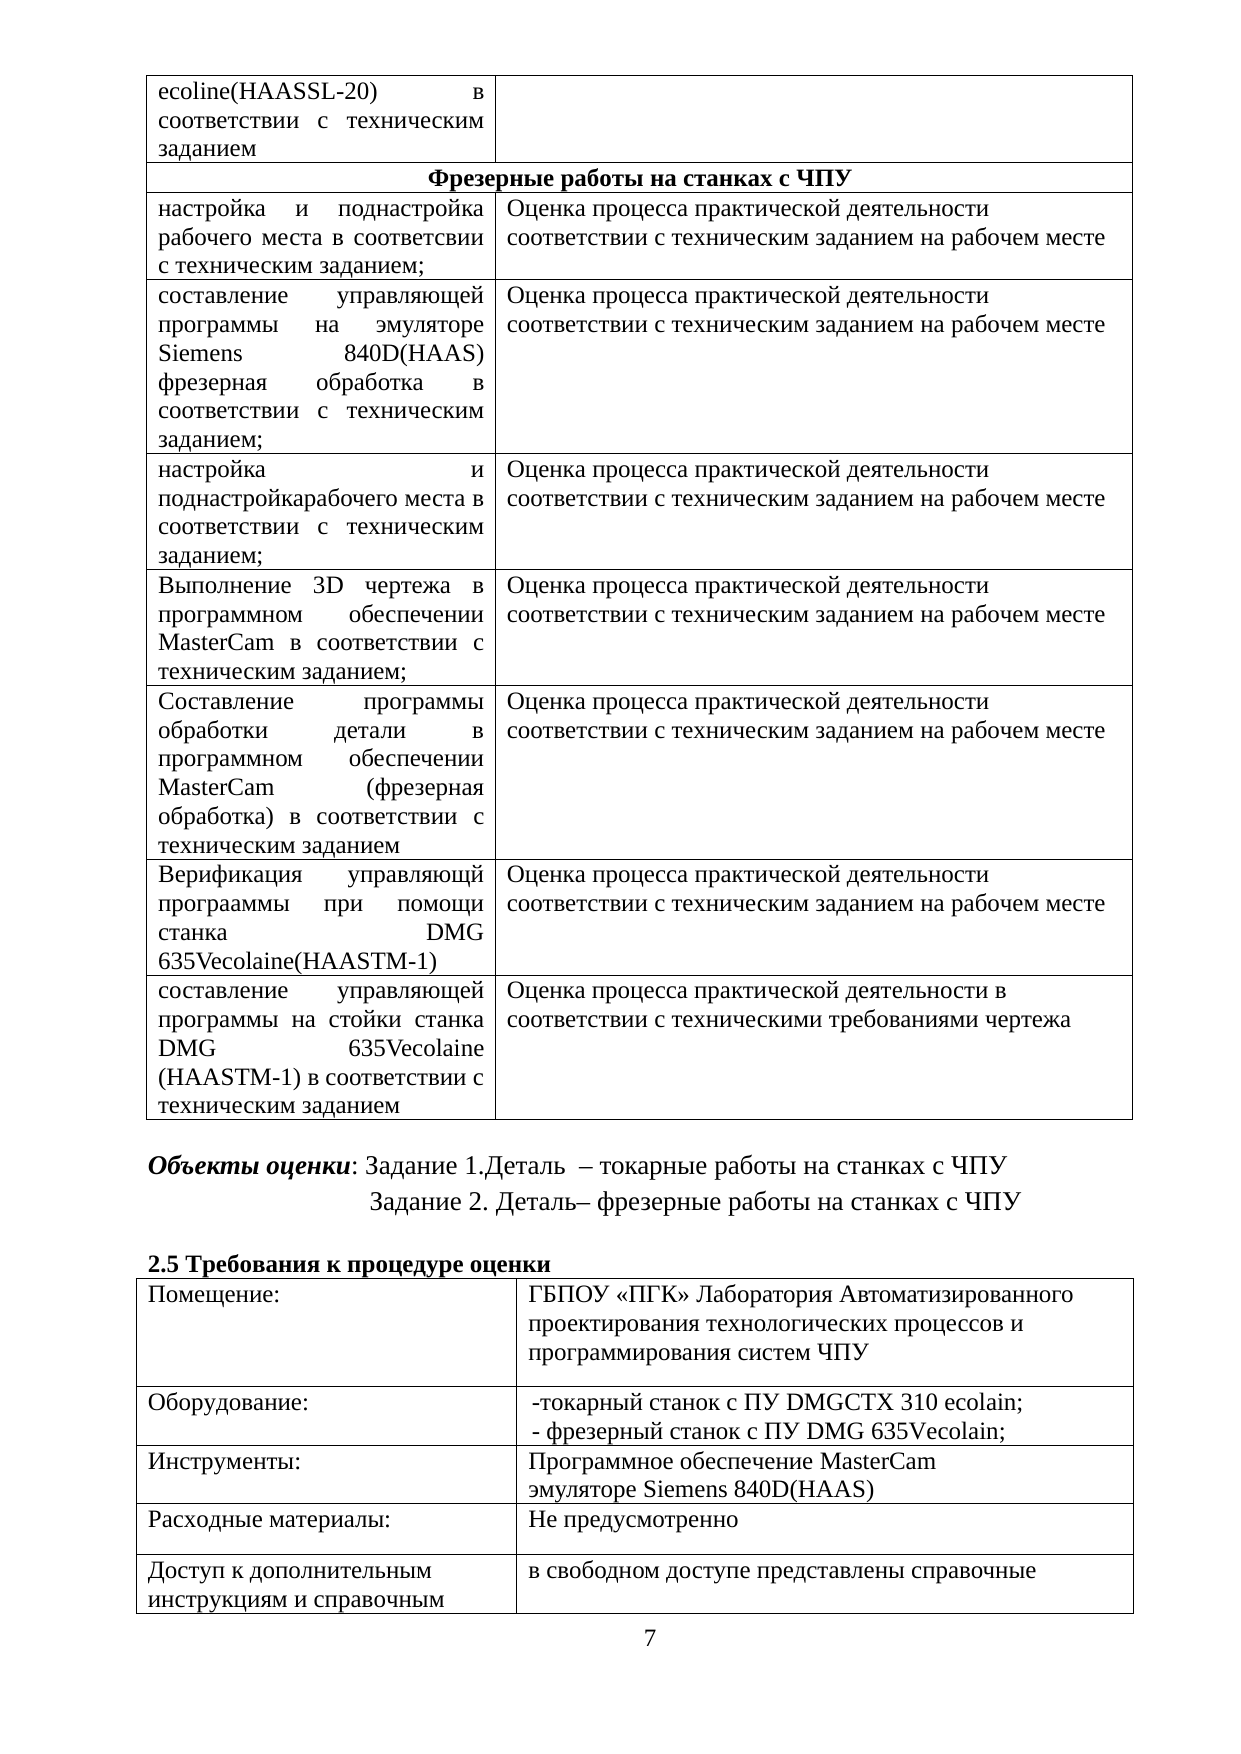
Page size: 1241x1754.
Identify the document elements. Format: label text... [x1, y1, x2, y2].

table_cell Оценка процесса практической деятельности соответствии с техническим заданием на рабочем месте [496, 570, 1132, 685]
table_cell Оценка процесса практической деятельности соответствии с техническим заданием на рабочем месте [496, 686, 1132, 858]
table_cell составление управляющей программы на стойки станка DMG 635Vecolaine (HAASTM-1) в соответствии с техническим заданием [147, 976, 495, 1119]
text 2.5 Требования к процедуре оценки [148, 1249, 1152, 1278]
table_cell настройка и поднастройка рабочего места в соответсвии с техническим заданием; [147, 193, 495, 279]
table_cell Оценка процесса практической деятельности соответствии с техническим заданием на рабочем месте [496, 454, 1132, 569]
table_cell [147, 76, 495, 162]
table_cell Верификация управляющй програаммы при помощи станка DMG 635Vecolaine(HAASTM-1) [147, 860, 495, 974]
table_header ГБПОУ «ПГК» Лаборатория Автоматизированного проектирования технологических процессов и программирования систем ЧПУ [517, 1279, 1133, 1386]
text Задание 2. Деталь– фрезерные работы на станках с ЧПУ [295, 1185, 1152, 1216]
table_cell Оценка процесса практической деятельности соответствии с техническим заданием на рабочем месте [496, 280, 1132, 453]
table_cell Не предусмотренно [517, 1504, 1133, 1554]
table_cell Программное обеспечение MasterCam эмуляторе Siemens 840D(HAAS) [517, 1446, 1133, 1503]
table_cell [517, 1555, 1133, 1612]
table_cell Оценка процесса практической деятельности соответствии с техническим заданием на рабочем месте [496, 860, 1132, 974]
table_cell настройка и поднастройкарабочего места в соответствии с техническим заданием; [147, 454, 495, 569]
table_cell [496, 76, 1132, 162]
text Объекты оценки: Задание 1.Деталь – токарные работы на станках с ЧПУ [148, 1149, 1152, 1180]
table_cell Составление программы обработки детали в программном обеспечении MasterCam (фрезерная обработка) в соответствии с техническим заданием [147, 686, 495, 858]
table_cell Инструменты: [137, 1446, 516, 1503]
table_cell Расходные материалы: [137, 1504, 516, 1554]
table_cell Оборудование: [137, 1387, 516, 1445]
table_cell -токарный станок с ПУ DMGCTX 310 ecolain; - фрезерный станок с ПУ DMG 635Vecolain; [517, 1387, 1133, 1445]
table_cell Фрезерные работы на станках с ЧПУ [147, 163, 1132, 192]
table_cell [137, 1555, 516, 1612]
table_header Помещение: [137, 1279, 516, 1386]
table_cell составление управляющей программы на эмуляторе Siemens 840D(HAAS) фрезерная обработка в соответствии с техническим заданием; [147, 280, 495, 453]
table_cell Выполнение 3D чертежа в программном обеспечении MasterCam в соответствии с техническим заданием; [147, 570, 495, 685]
table_cell Оценка процесса практической деятельности в соответствии с техническими требованиями чертежа [496, 976, 1132, 1119]
table_cell Оценка процесса практической деятельности соответствии с техническим заданием на рабочем месте [496, 193, 1132, 279]
